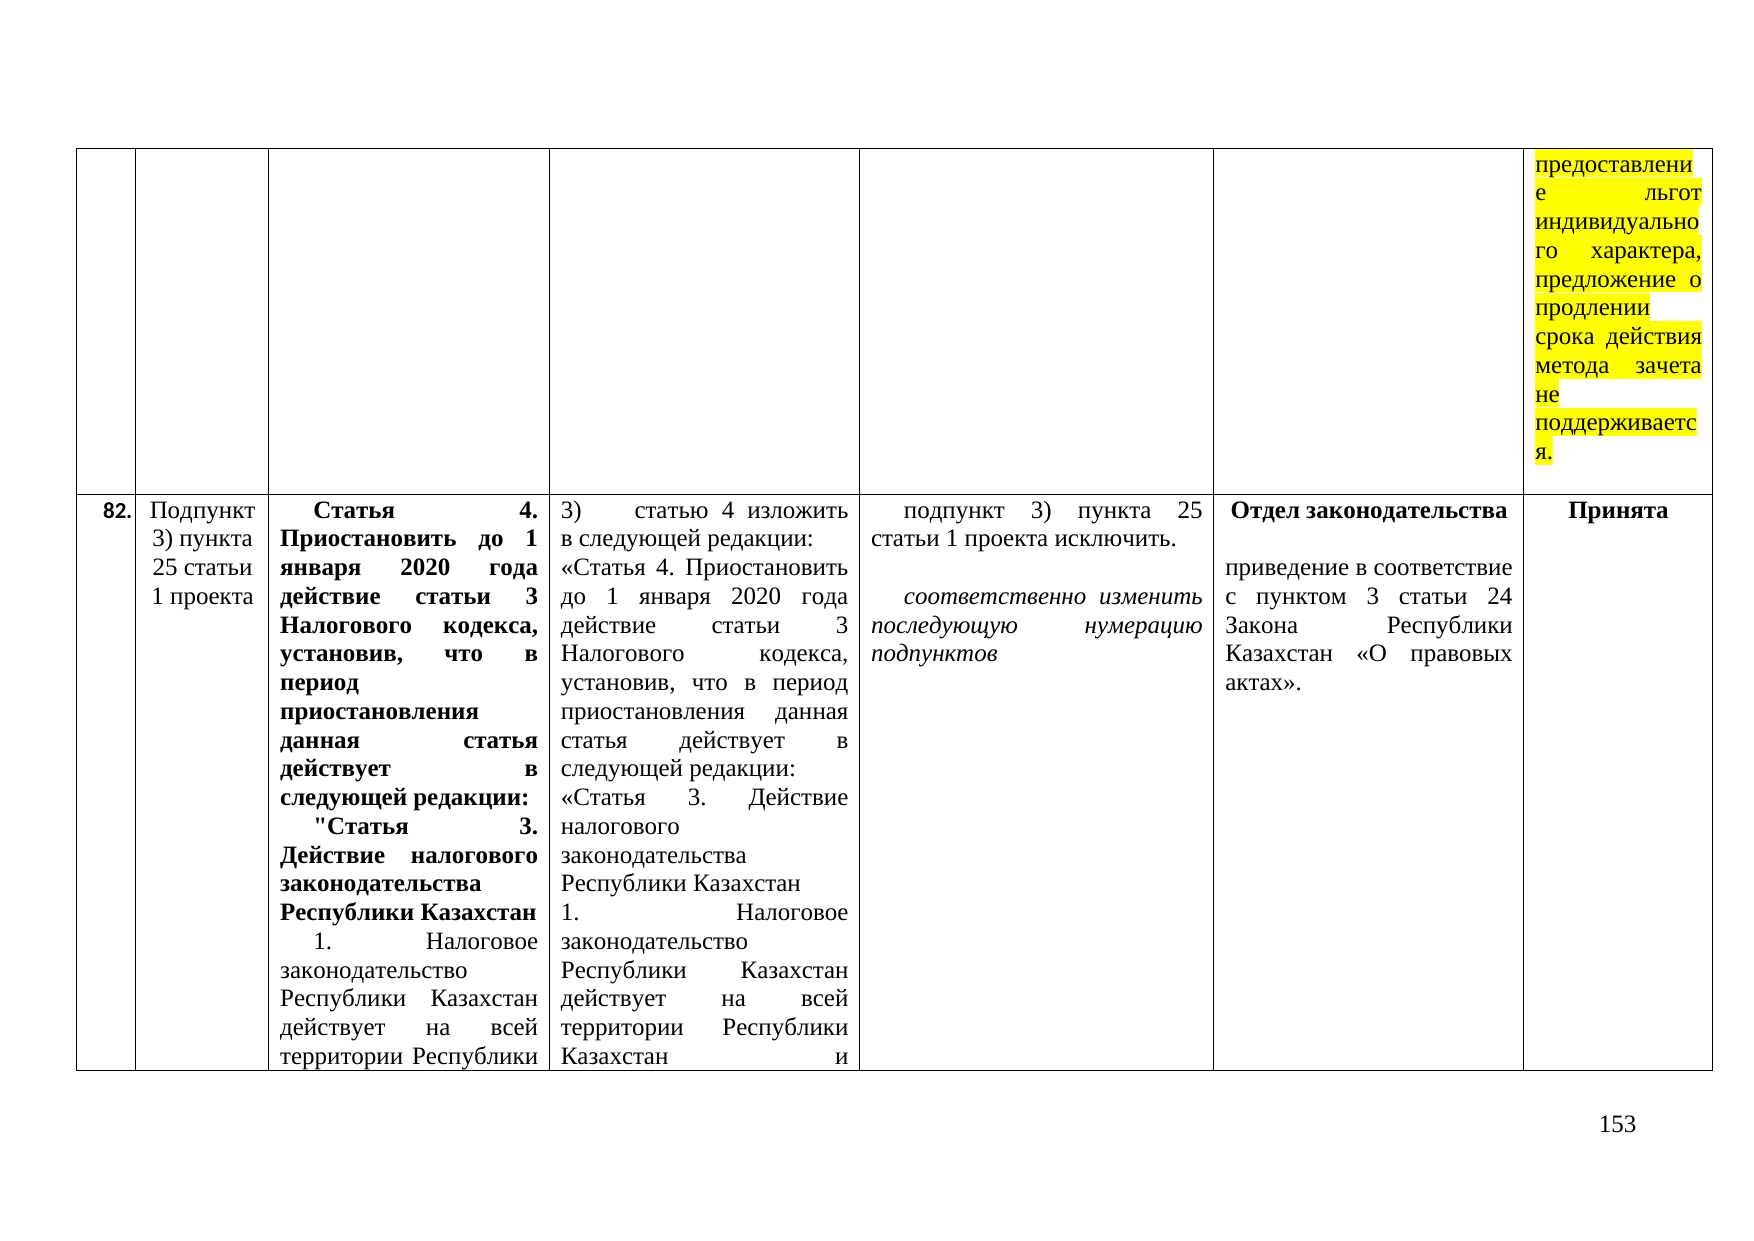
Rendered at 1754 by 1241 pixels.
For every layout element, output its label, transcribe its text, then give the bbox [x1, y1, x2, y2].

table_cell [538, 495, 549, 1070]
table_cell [860, 495, 1213, 1070]
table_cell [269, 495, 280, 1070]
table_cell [269, 149, 549, 494]
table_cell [550, 495, 859, 1070]
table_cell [1524, 149, 1712, 494]
table_cell Принята [1524, 495, 1712, 1070]
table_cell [550, 149, 859, 494]
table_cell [136, 495, 268, 1070]
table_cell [860, 149, 1213, 494]
table_cell [77, 495, 135, 1070]
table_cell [1214, 149, 1523, 494]
table_cell [77, 149, 135, 494]
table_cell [136, 149, 268, 494]
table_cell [1214, 495, 1523, 1070]
